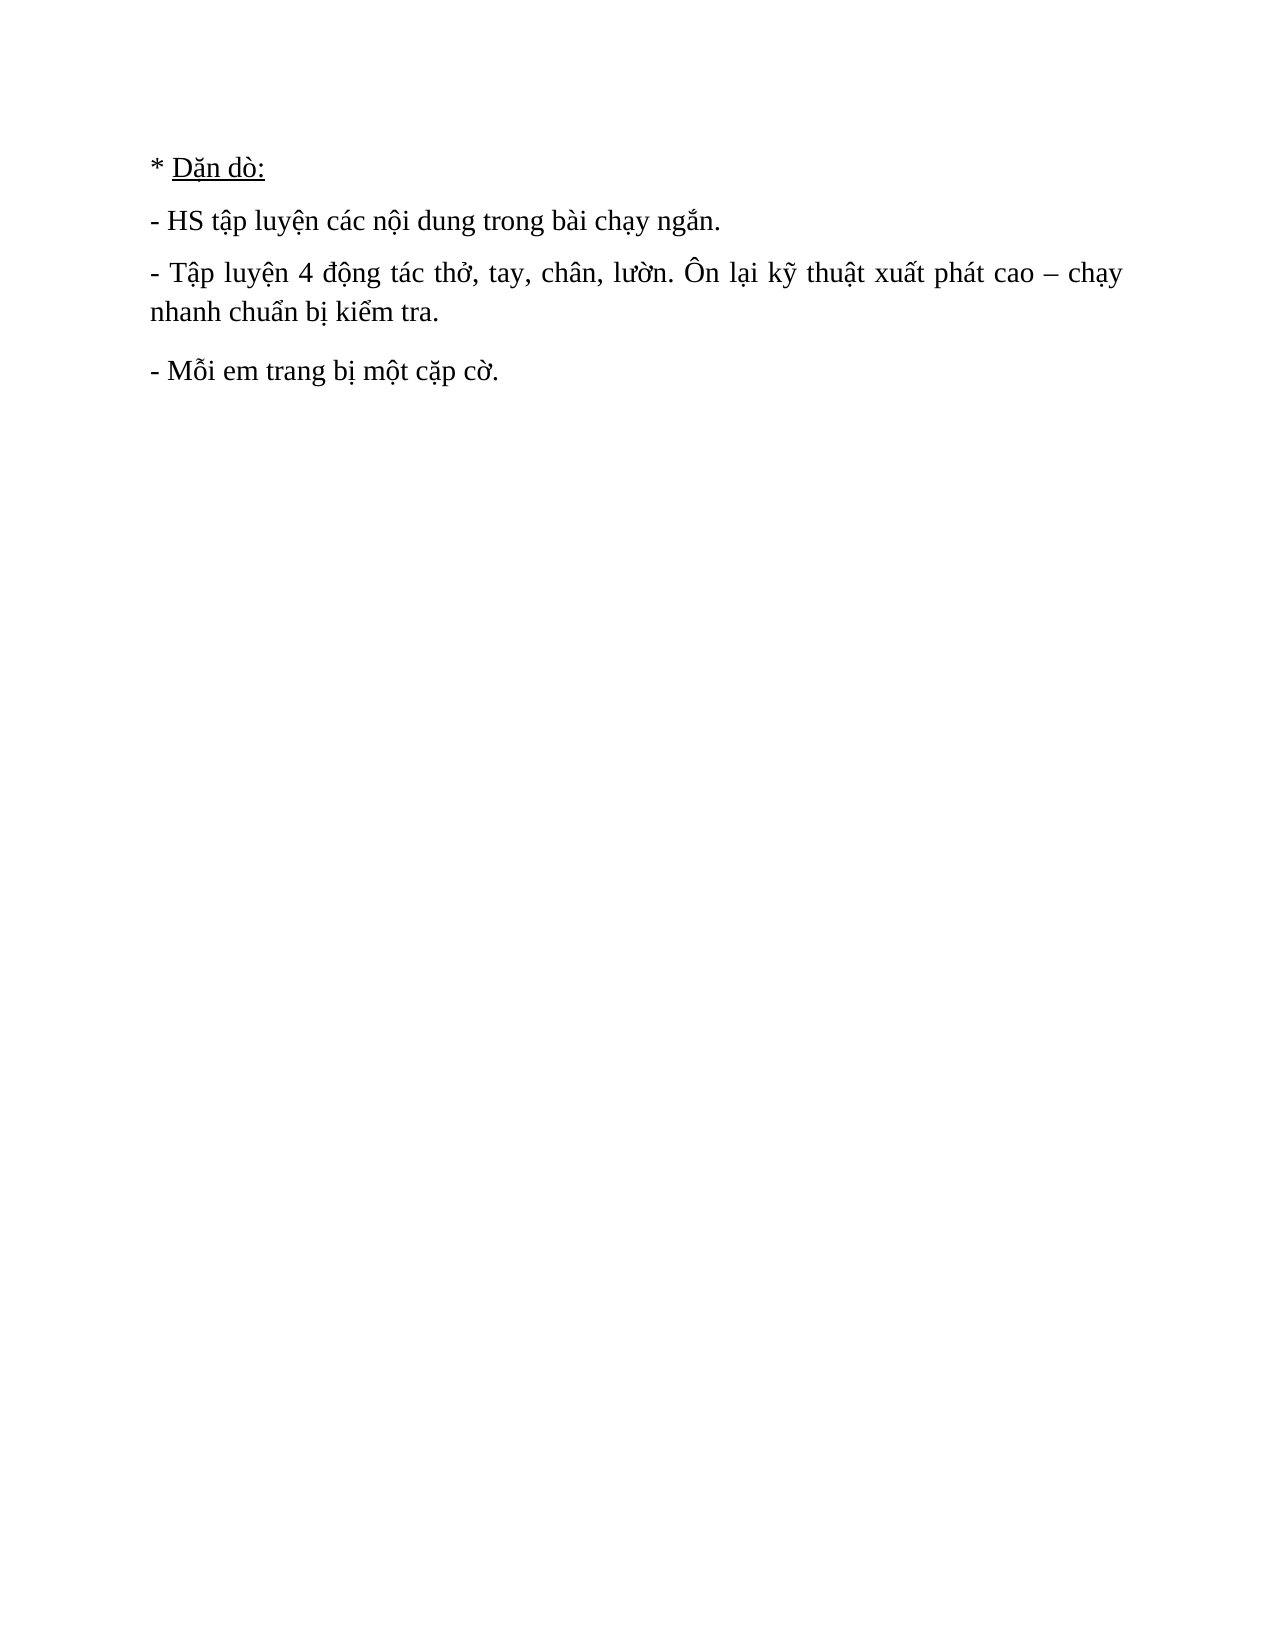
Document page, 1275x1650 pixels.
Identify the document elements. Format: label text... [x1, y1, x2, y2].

text - Mỗi em trang bị một cặp cờ. [150, 353, 1125, 387]
text - Tập luyện 4 động tác thở, tay, chân, lườn. Ôn lại kỹ thuật xuất phát cao – chạy nhanh chuẩn bị kiểm tra. [150, 256, 1125, 328]
text * Dặn dò: [150, 150, 1125, 183]
text - HS tập luyện các nội dung trong bài chạy ngắn. [150, 203, 1125, 236]
